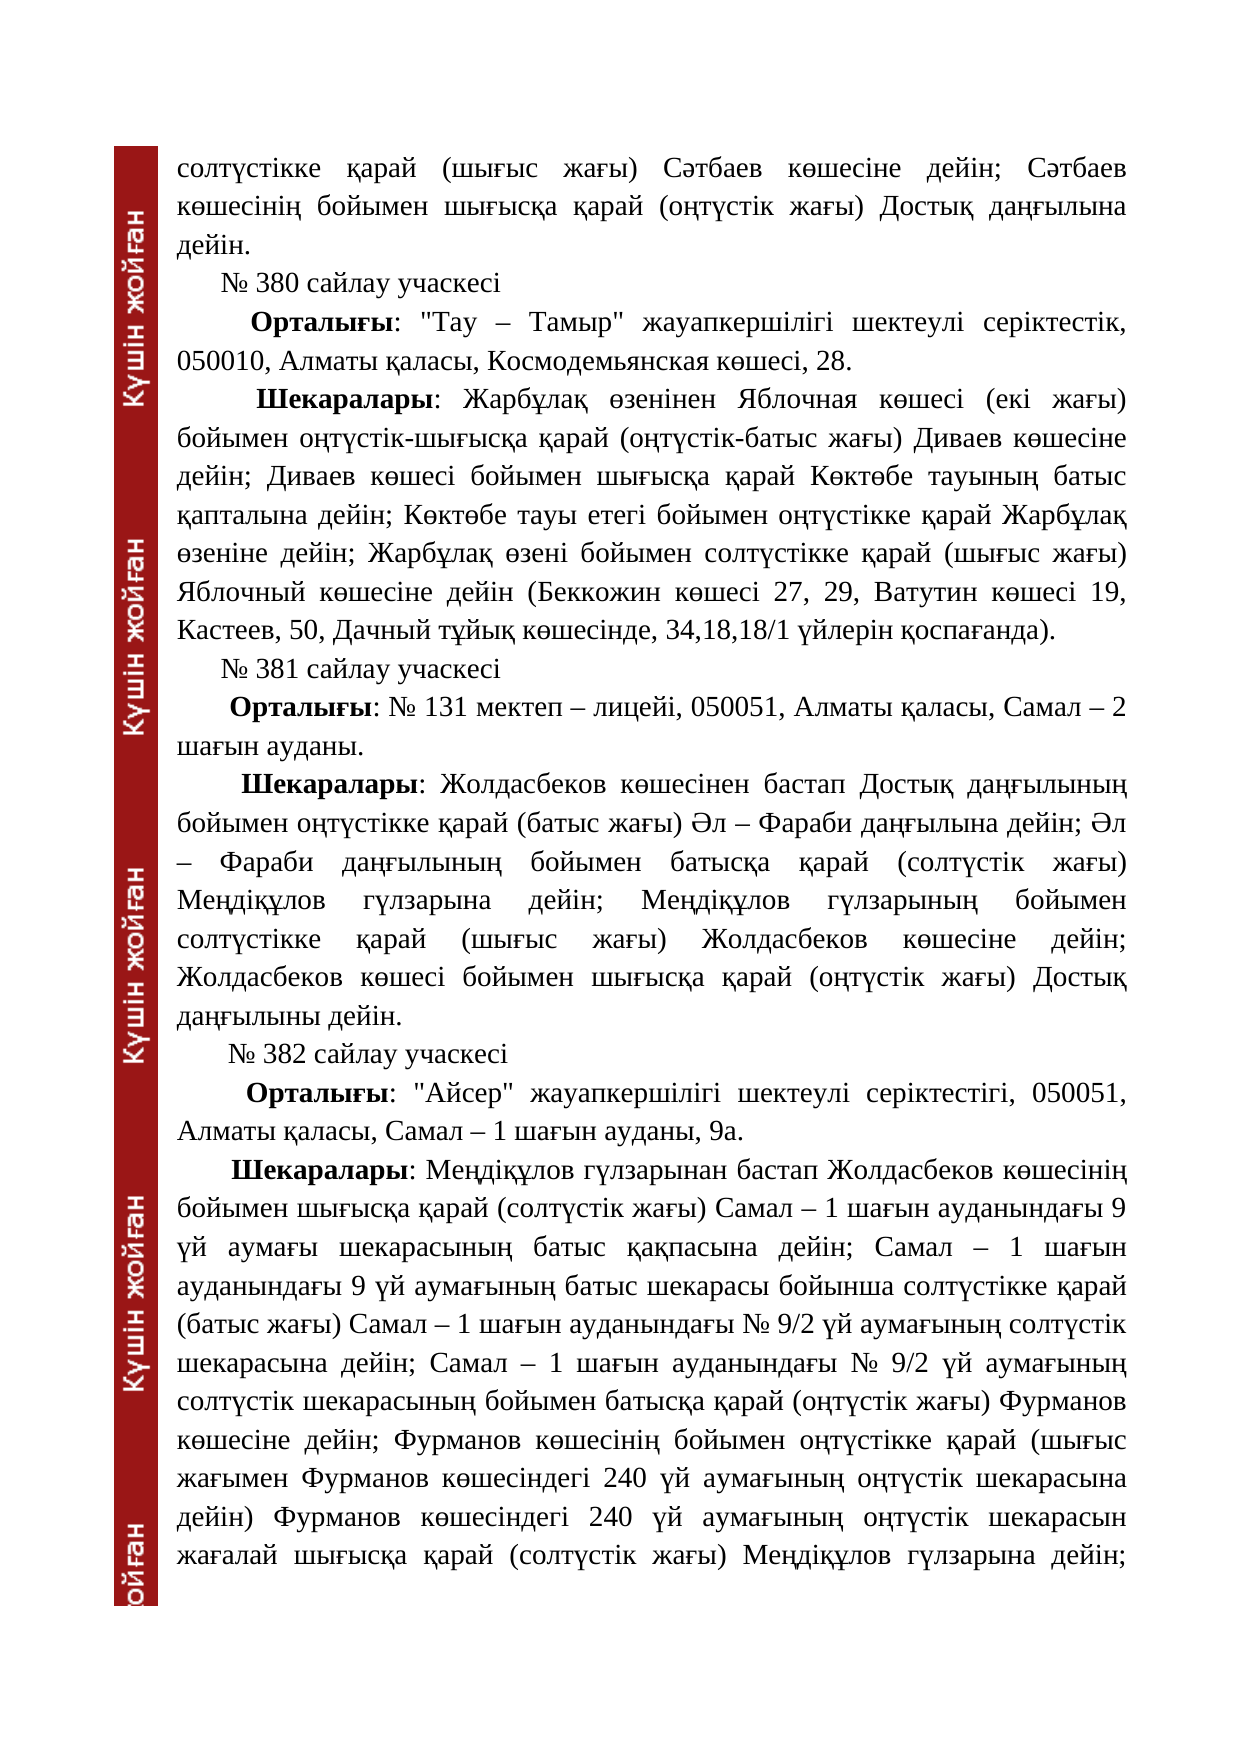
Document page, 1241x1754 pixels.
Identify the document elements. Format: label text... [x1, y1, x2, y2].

picture [114, 1031, 158, 1036]
text Шекаралары: Жарбұлақ өзенінен Яблочная көшесі (екі жағы) бойымен оңтүстік-шығысқа қарай (оңтүстік-батыс жағы) Диваев көшесіне дейін; Диваев көшесі бойымен шығысқа қарай Көктөбе тауының батыс қапталына дейін; Көктөбе тауы етегі бойымен оңтүстікке қарай Жарбұлақ өзеніне дейін; Жарбұлақ өзені бойымен солтүстікке қарай (шығыс жағы) Яблочный көшесіне дейін (Беккожин көшесі 27, 29, Ватутин көшесі 19, Кастеев, 50, Дачный тұйық көшесінде, 34,18,18/1 үйлерін қоспағанда). [112, 381, 1128, 646]
picture [114, 1070, 158, 1075]
text Орталығы: "Айсер" жауапкершілігі шектеулі серіктестігі, 050051, Алматы қаласы, Самал – 1 шағын ауданы, 9а. [112, 1075, 1128, 1147]
text Орталығы: № 131 мектеп – лицейі, 050051, Алматы қаласы, Самал – 2 шағын ауданы. [112, 689, 1128, 762]
picture [114, 376, 158, 381]
picture [114, 1571, 158, 1606]
text Орталығы: "Тау – Тамыр" жауапкершілігі шектеулі серіктестік, 050010, Алматы қаласы, Космодемьянская көшесі, 28. [112, 304, 1128, 376]
text № 381 сайлау учаскесі [112, 651, 1128, 684]
picture [114, 646, 158, 651]
picture [114, 146, 158, 150]
picture [114, 762, 158, 767]
picture [114, 261, 158, 266]
picture [114, 299, 158, 304]
text № 380 сайлау учаскесі [112, 266, 1128, 299]
text № 382 сайлау учаскесі [112, 1036, 1128, 1070]
text Шекаралары: Жолдасбеков көшесінен бастап Достық даңғылының бойымен оңтүстікке қарай (батыс жағы) Әл – Фараби даңғылына дейін; Әл – Фараби даңғылының бойымен батысқа қарай (солтүстік жағы) Меңдіқұлов гүлзарына дейін; Меңдіқұлов гүлзарының бойымен солтүстікке қарай (шығыс жағы) Жолдасбеков көшесіне дейін; Жолдасбеков көшесі бойымен шығысқа қарай (оңтүстік жағы) Достық даңғылыны дейін. [112, 767, 1128, 1031]
picture [114, 1147, 158, 1152]
picture [114, 684, 158, 689]
